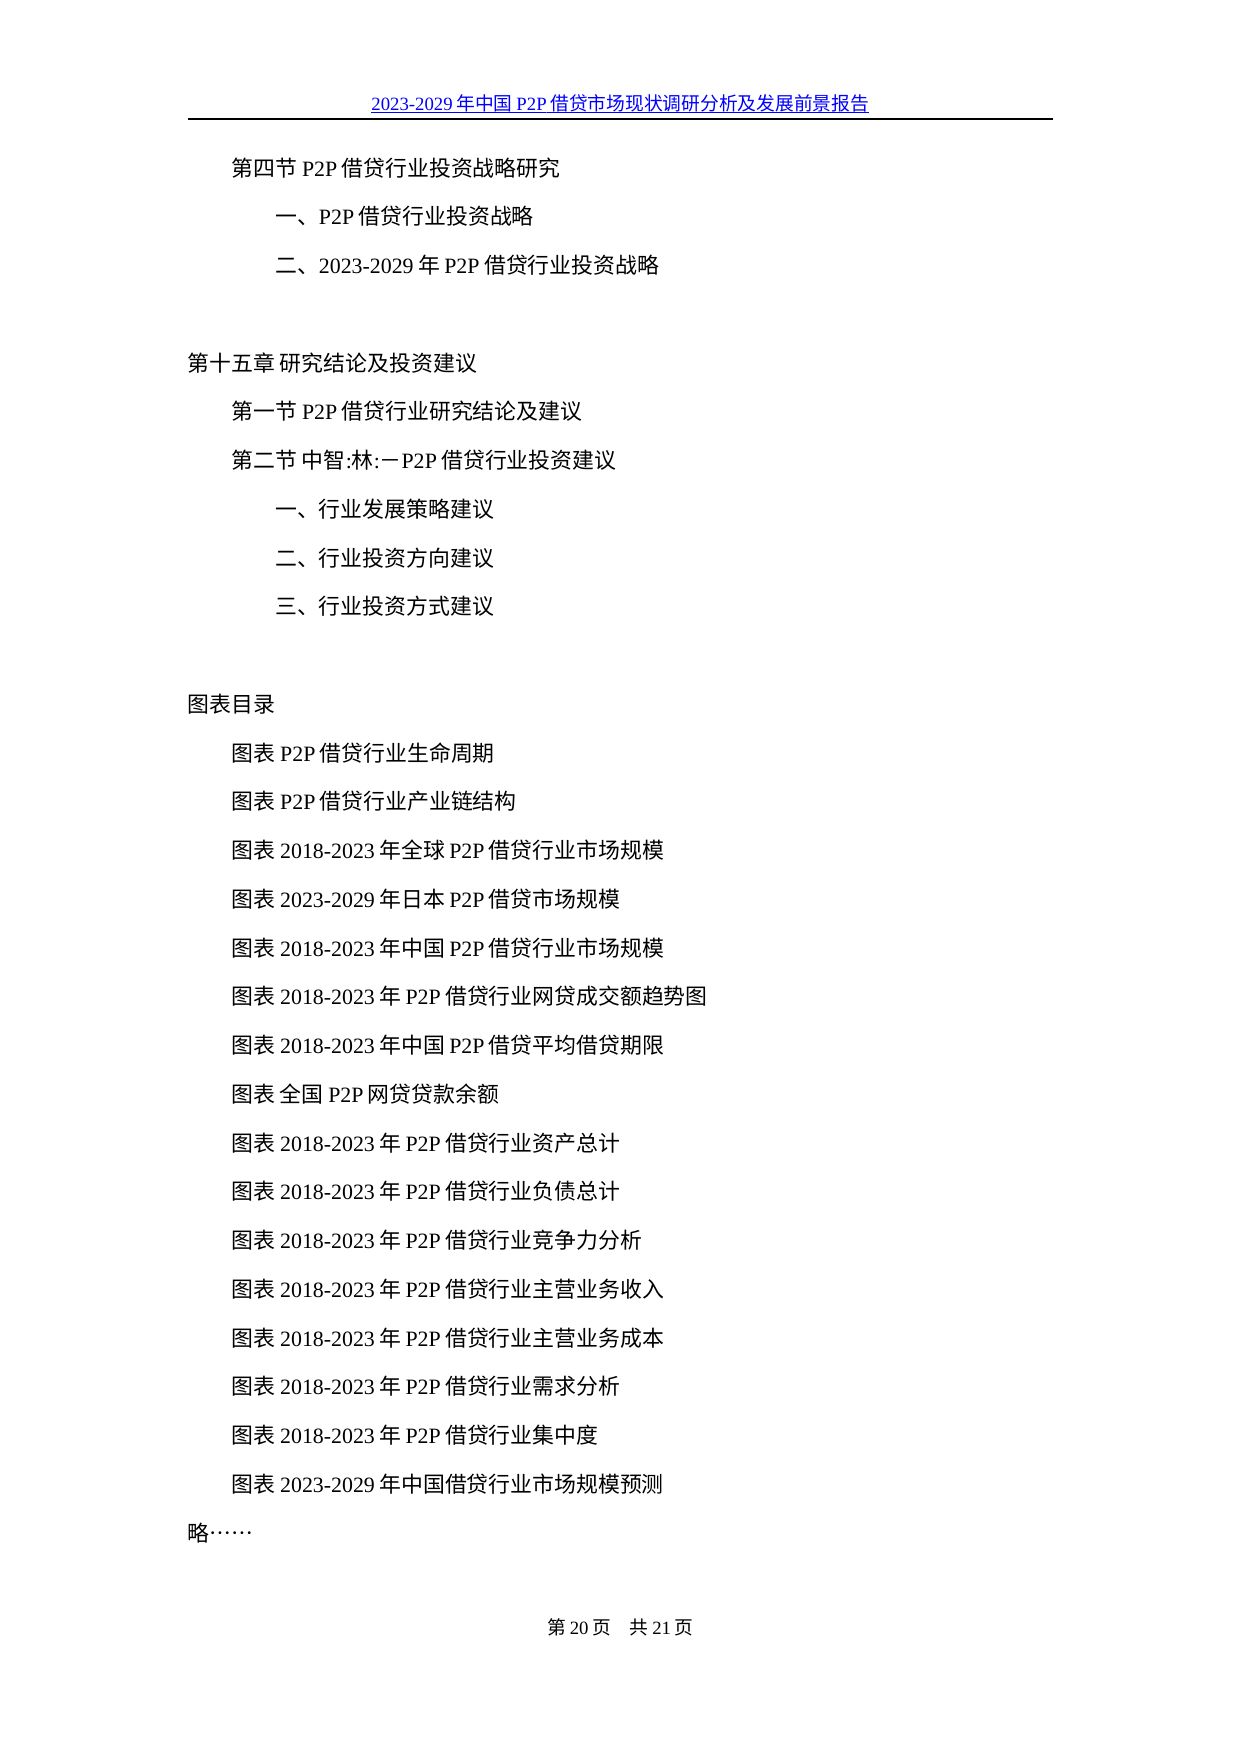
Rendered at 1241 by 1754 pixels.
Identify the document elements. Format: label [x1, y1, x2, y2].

text [187, 150, 1053, 1548]
